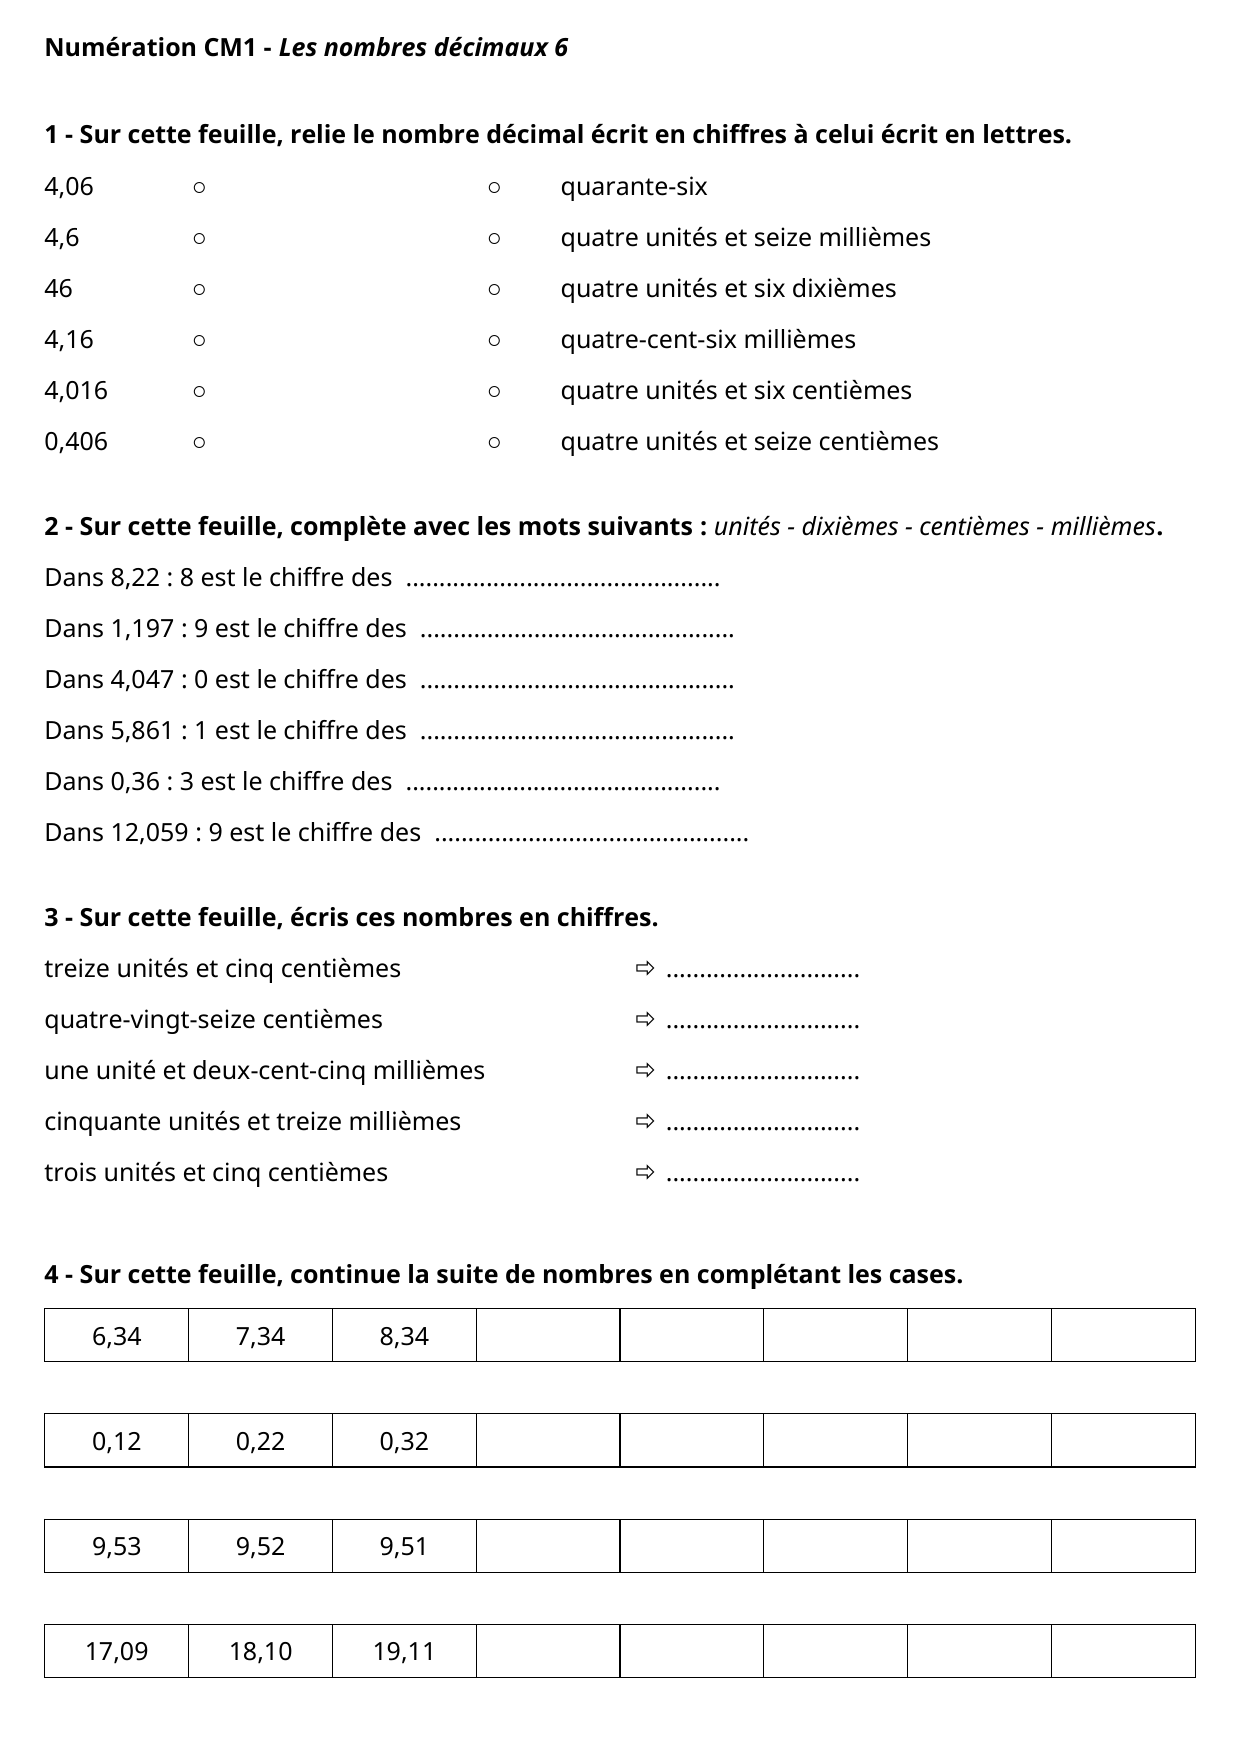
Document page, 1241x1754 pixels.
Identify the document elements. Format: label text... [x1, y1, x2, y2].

table_header [764, 1520, 907, 1572]
text une unité et deux-cent-cinq millièmes ............................. [44, 1053, 1196, 1087]
table_header [908, 1414, 1051, 1466]
table_header [1052, 1520, 1195, 1572]
table_header [477, 1625, 619, 1677]
table_header 17,09 [45, 1625, 188, 1677]
text 4 - Sur cette feuille, continue la suite de nombres en complétant les cases. [44, 1257, 1196, 1291]
text cinquante unités et treize millièmes ............................. [44, 1104, 1196, 1138]
table_header [1052, 1625, 1195, 1677]
text Dans 5,861 : 1 est le chiffre des ............................................... [44, 713, 1196, 747]
table_header 0,12 [45, 1414, 188, 1466]
text Dans 0,36 : 3 est le chiffre des ............................................... [44, 764, 1196, 798]
table_header [477, 1414, 619, 1466]
table_header 8,34 [333, 1309, 476, 1361]
table_header 9,51 [333, 1520, 476, 1572]
text Numération CM1 - Les nombres décimaux 6 [44, 29, 1196, 64]
table_header [621, 1520, 763, 1572]
text quatre-vingt-seize centièmes ............................. [44, 1002, 1196, 1036]
text 2 - Sur cette feuille, complète avec les mots suivants : unités - dixièmes - centièmes - millièmes. [44, 508, 1196, 542]
table_header [477, 1520, 619, 1572]
text Dans 8,22 : 8 est le chiffre des ............................................... [44, 559, 1196, 593]
text 3 - Sur cette feuille, écris ces nombres en chiffres. [44, 900, 1196, 934]
table_header [621, 1309, 763, 1361]
text 4,16 ○ ○ quatre-cent-six millièmes [44, 321, 1196, 355]
text 4,06 ○ ○ quarante-six [44, 168, 1196, 202]
table_header [908, 1625, 1051, 1677]
text trois unités et cinq centièmes ............................. [44, 1155, 1196, 1189]
table_header [908, 1309, 1051, 1361]
table_header 9,52 [189, 1520, 332, 1572]
table_header 18,10 [189, 1625, 332, 1677]
table_header 19,11 [333, 1625, 476, 1677]
table_header [908, 1520, 1051, 1572]
text Dans 4,047 : 0 est le chiffre des ............................................... [44, 662, 1196, 696]
table_header [764, 1309, 907, 1361]
text 4,016 ○ ○ quatre unités et six centièmes [44, 372, 1196, 406]
table_header [621, 1414, 763, 1466]
text 1 - Sur cette feuille, relie le nombre décimal écrit en chiffres à celui écrit en lettres. [44, 117, 1196, 151]
table_header [764, 1414, 907, 1466]
table_header 0,22 [189, 1414, 332, 1466]
text 0,406 ○ ○ quatre unités et seize centièmes [44, 423, 1196, 457]
table_header [621, 1625, 763, 1677]
text treize unités et cinq centièmes ............................. [44, 951, 1196, 985]
table_header 7,34 [189, 1309, 332, 1361]
text Dans 12,059 : 9 est le chiffre des ............................................... [44, 815, 1196, 849]
table_header [477, 1309, 619, 1361]
table_header 0,32 [333, 1414, 476, 1466]
table_header [764, 1625, 907, 1677]
table_header 6,34 [45, 1309, 188, 1361]
table_header [1052, 1309, 1195, 1361]
table_header [1052, 1414, 1195, 1466]
text Dans 1,197 : 9 est le chiffre des ............................................... [44, 611, 1196, 644]
text 4,6 ○ ○ quatre unités et seize millièmes [44, 219, 1196, 253]
table_header 9,53 [45, 1520, 188, 1572]
text 46 ○ ○ quatre unités et six dixièmes [44, 270, 1196, 304]
